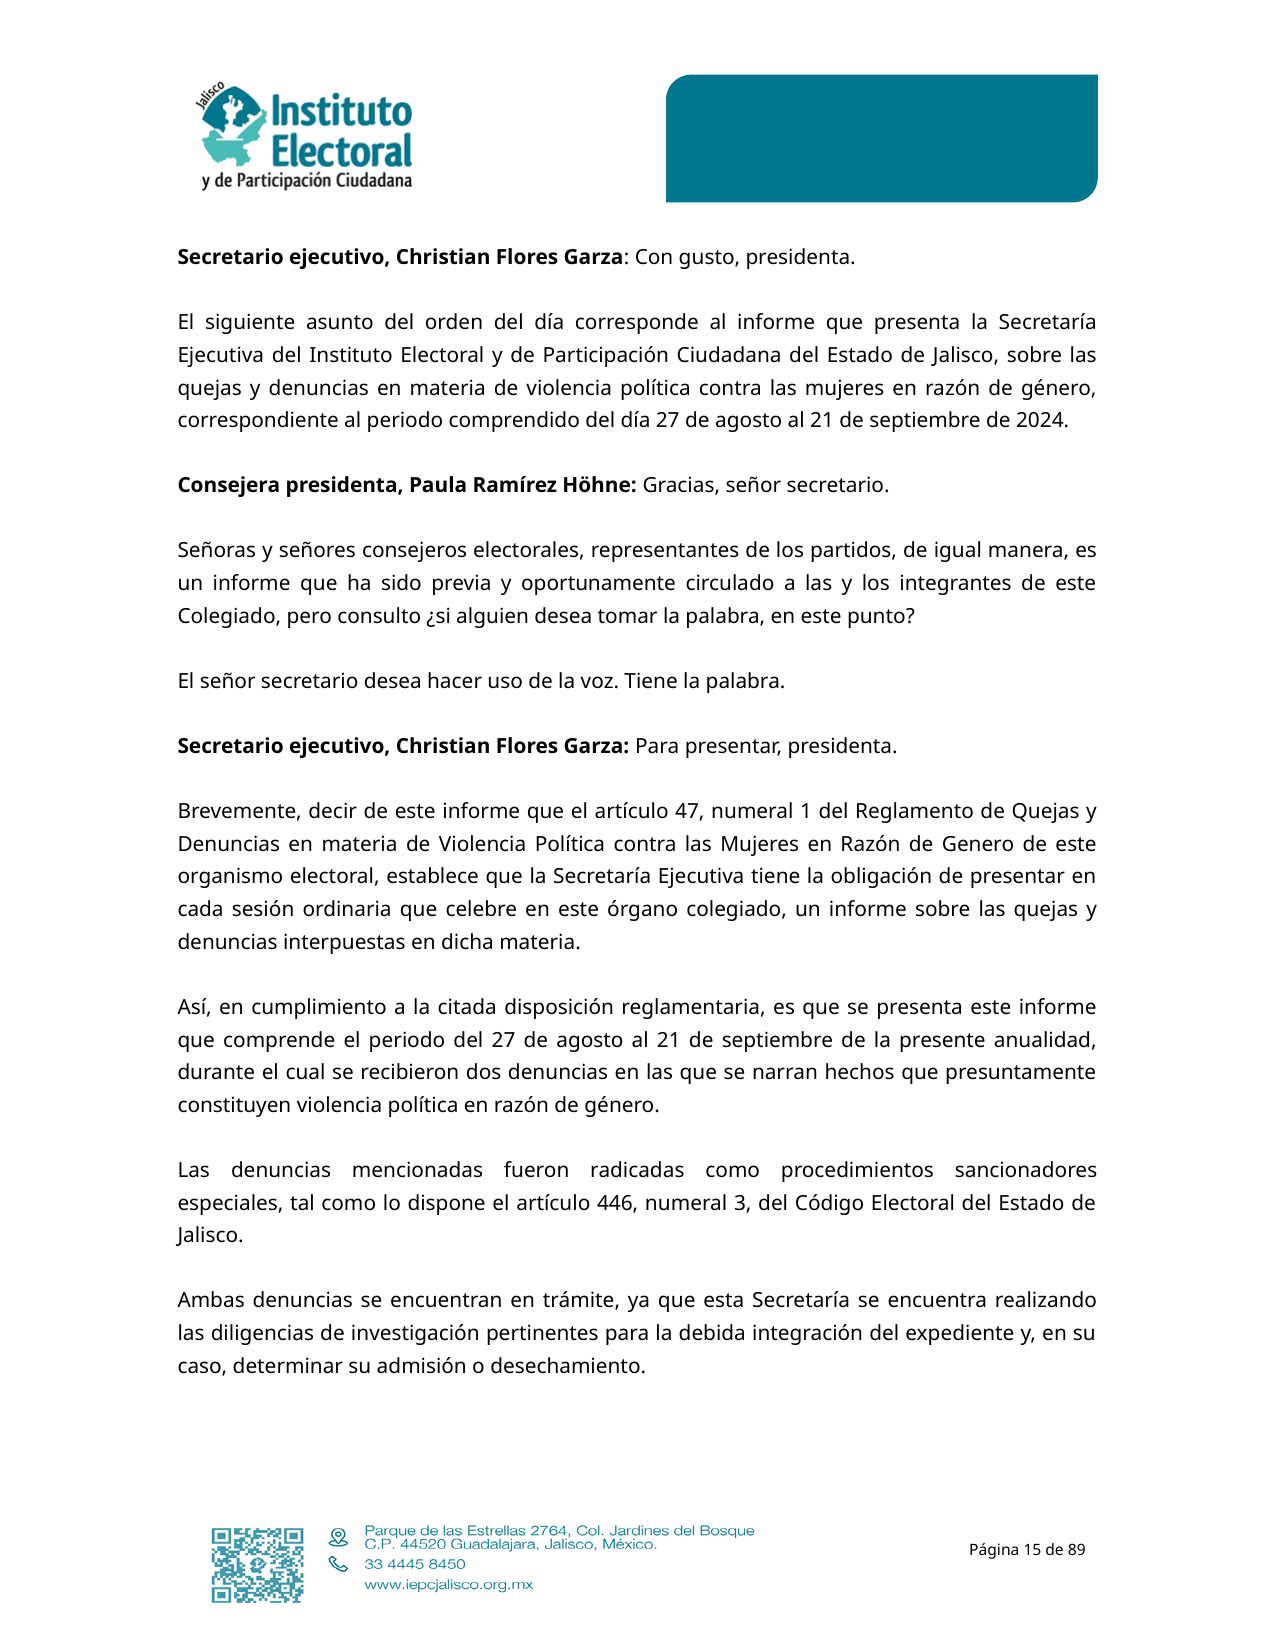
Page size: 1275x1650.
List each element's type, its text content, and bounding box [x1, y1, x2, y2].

text Brevemente, decir de este informe que el artículo 47, numeral 1 del Reglamento de Quejas y Denuncias en materia de Violencia Política contra las Mujeres en Razón de Genero de este organismo electoral, establece que la Secretaría Ejecutiva tiene la obligación de presentar en cada sesión ordinaria que celebre en este órgano colegiado, un informe sobre las quejas y denuncias interpuestas en dicha materia. [177, 796, 1098, 955]
text Consejera presidenta, Paula Ramírez Höhne: Gracias, señor secretario. [177, 470, 1098, 499]
text Ambas denuncias se encuentran en trámite, ya que esta Secretaría se encuentra realizando las diligencias de investigación pertinentes para la debida integración del expediente y, en su caso, determinar su admisión o desechamiento. [177, 1286, 1098, 1379]
text El señor secretario desea hacer uso de la voz. Tiene la palabra. [177, 666, 1098, 694]
text Las denuncias mencionadas fueron radicadas como procedimientos sancionadores especiales, tal como lo dispone el artículo 446, numeral 3, del Código Electoral del Estado de Jalisco. [177, 1155, 1098, 1249]
text Así, en cumplimiento a la citada disposición reglamentaria, es que se presenta este informe que comprende el periodo del 27 de agosto al 21 de septiembre de la presente anualidad, durante el cual se recibieron dos denuncias en las que se narran hechos que presuntamente constituyen violencia política en razón de género. [177, 992, 1098, 1118]
text Señoras y señores consejeros electorales, representantes de los partidos, de igual manera, es un informe que ha sido previa y oportunamente circulado a las y los integrantes de este Colegiado, pero consulto ¿si alguien desea tomar la palabra, en este punto? [177, 536, 1098, 629]
text Secretario ejecutivo, Christian Flores Garza: Con gusto, presidenta. [177, 242, 1098, 271]
picture [188, 1504, 788, 1622]
text El siguiente asunto del orden del día corresponde al informe que presenta la Secretaría Ejecutiva del Instituto Electoral y de Participación Ciudadana del Estado de Jalisco, sobre las quejas y denuncias en materia de violencia política contra las mujeres en razón de género, correspondiente al periodo comprendido del día 27 de agosto al 21 de septiembre de 2024. [177, 307, 1098, 434]
picture [188, 73, 429, 203]
text Secretario ejecutivo, Christian Flores Garza: Para presentar, presidenta. [177, 731, 1098, 760]
